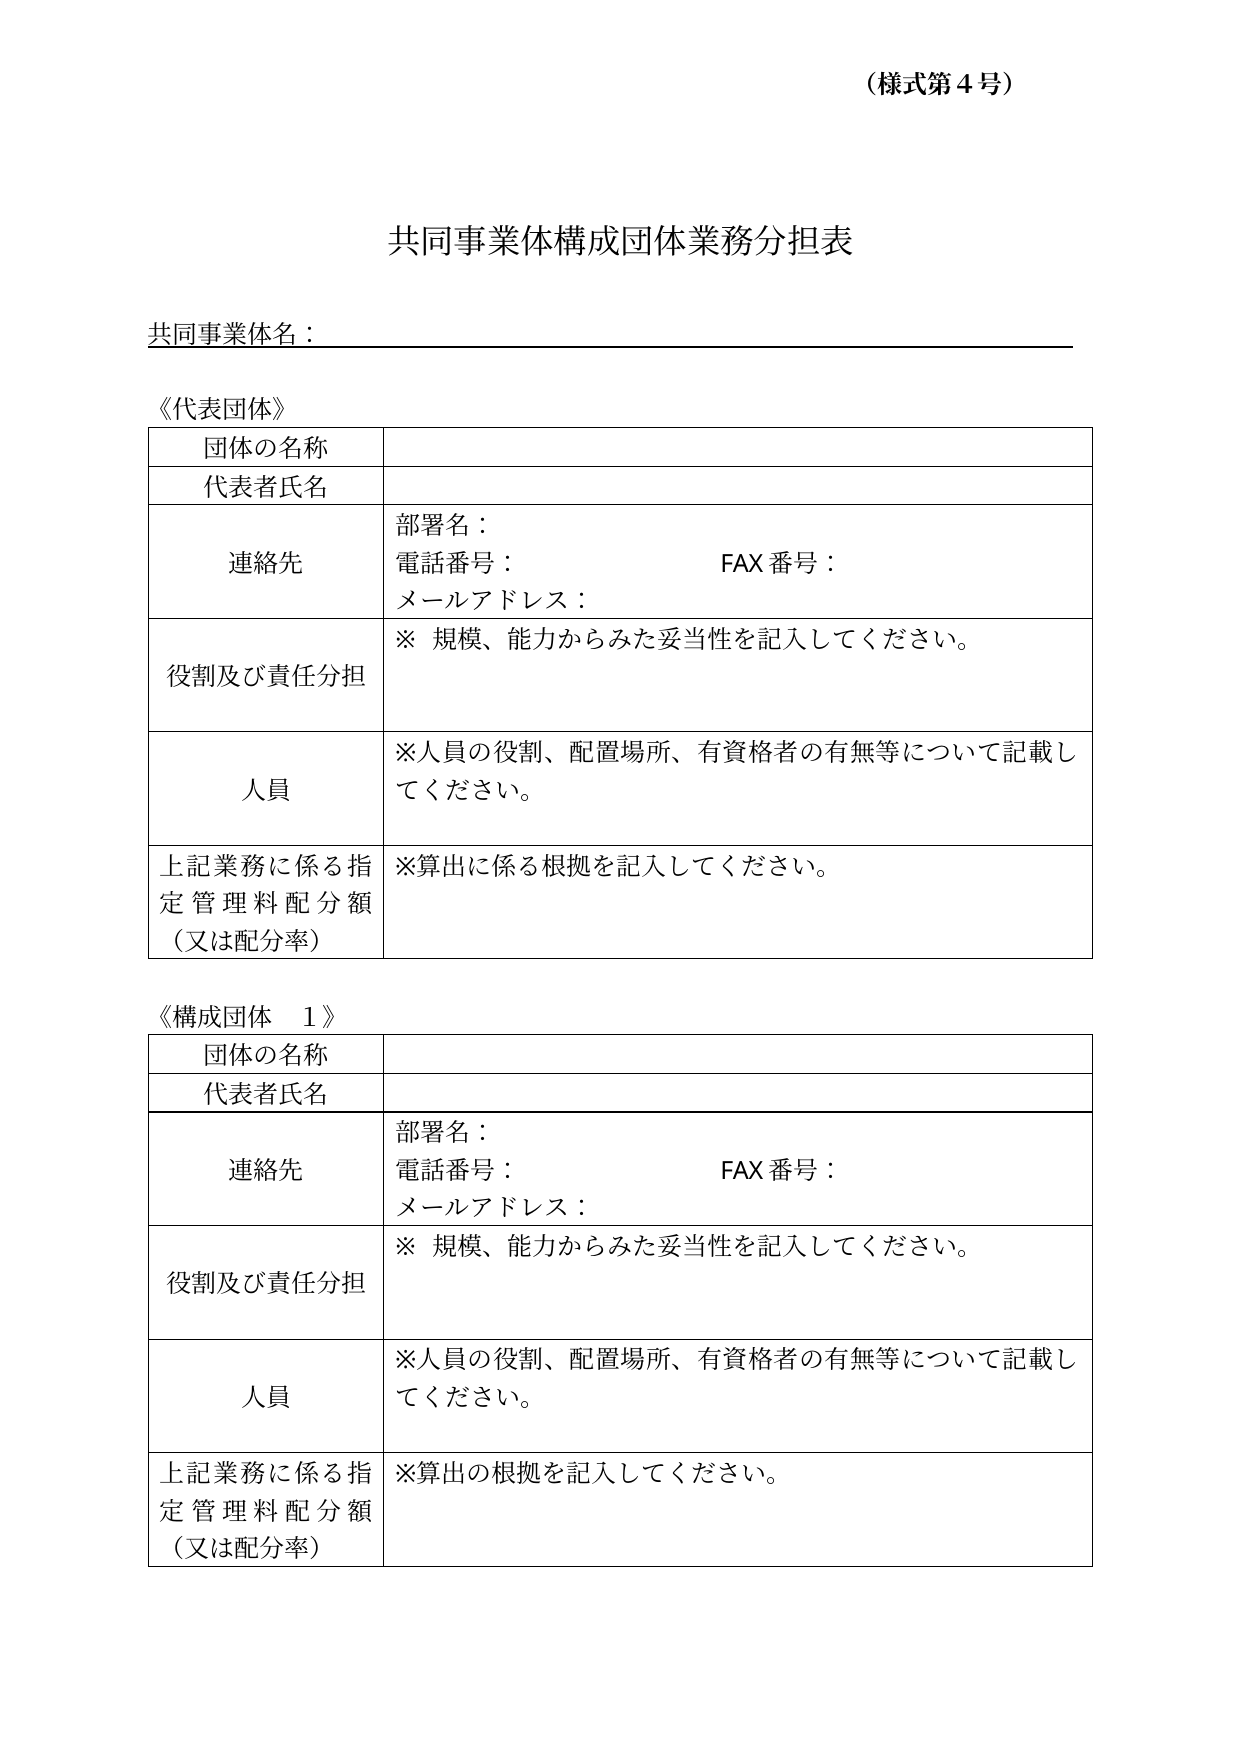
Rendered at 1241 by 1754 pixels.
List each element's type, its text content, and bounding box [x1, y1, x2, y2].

table_cell 部署名： 電話番号： FAX番号： メールアドレス： [384, 1113, 1092, 1225]
table_cell 人員 [149, 1340, 383, 1452]
text 《構成団体 １》 [148, 997, 1092, 1034]
table_cell 上記業務に係る指定管理料配分額（又は配分率） [149, 1453, 383, 1566]
table_cell ※人員の役割、配置場所、有資格者の有無等について記載してください。 [384, 1340, 1092, 1452]
table_cell 部署名： 電話番号： FAX番号： メールアドレス： [384, 505, 1092, 618]
table_cell [384, 1074, 1092, 1111]
table_cell 役割及び責任分担 [149, 619, 383, 731]
table_cell ※算出に係る根拠を記入してください。 [384, 846, 1092, 958]
table_cell 連絡先 [149, 1113, 383, 1225]
table_cell 規模、能力からみた妥当性を記入してください。 [384, 619, 1092, 731]
table_cell [384, 467, 1092, 504]
table_cell ※人員の役割、配置場所、有資格者の有無等について記載してください。 [384, 732, 1092, 845]
table_header [384, 1035, 1092, 1073]
table_cell 連絡先 [149, 505, 383, 618]
table_header 団体の名称 [149, 1035, 383, 1073]
table_cell ※算出の根拠を記入してください。 [384, 1453, 1092, 1566]
table_header 団体の名称 [149, 428, 383, 466]
text 共同事業体構成団体業務分担表 [148, 202, 1092, 277]
table_cell 規模、能力からみた妥当性を記入してください。 [384, 1226, 1092, 1338]
text 共同事業体名： [148, 314, 1092, 352]
table_cell 代表者氏名 [149, 467, 383, 504]
table_cell 代表者氏名 [149, 1074, 383, 1111]
text 《代表団体》 [148, 389, 1092, 427]
table_header [384, 428, 1092, 466]
table_cell 上記業務に係る指定管理料配分額（又は配分率） [149, 846, 383, 958]
table_cell 人員 [149, 732, 383, 845]
table_cell 役割及び責任分担 [149, 1226, 383, 1338]
